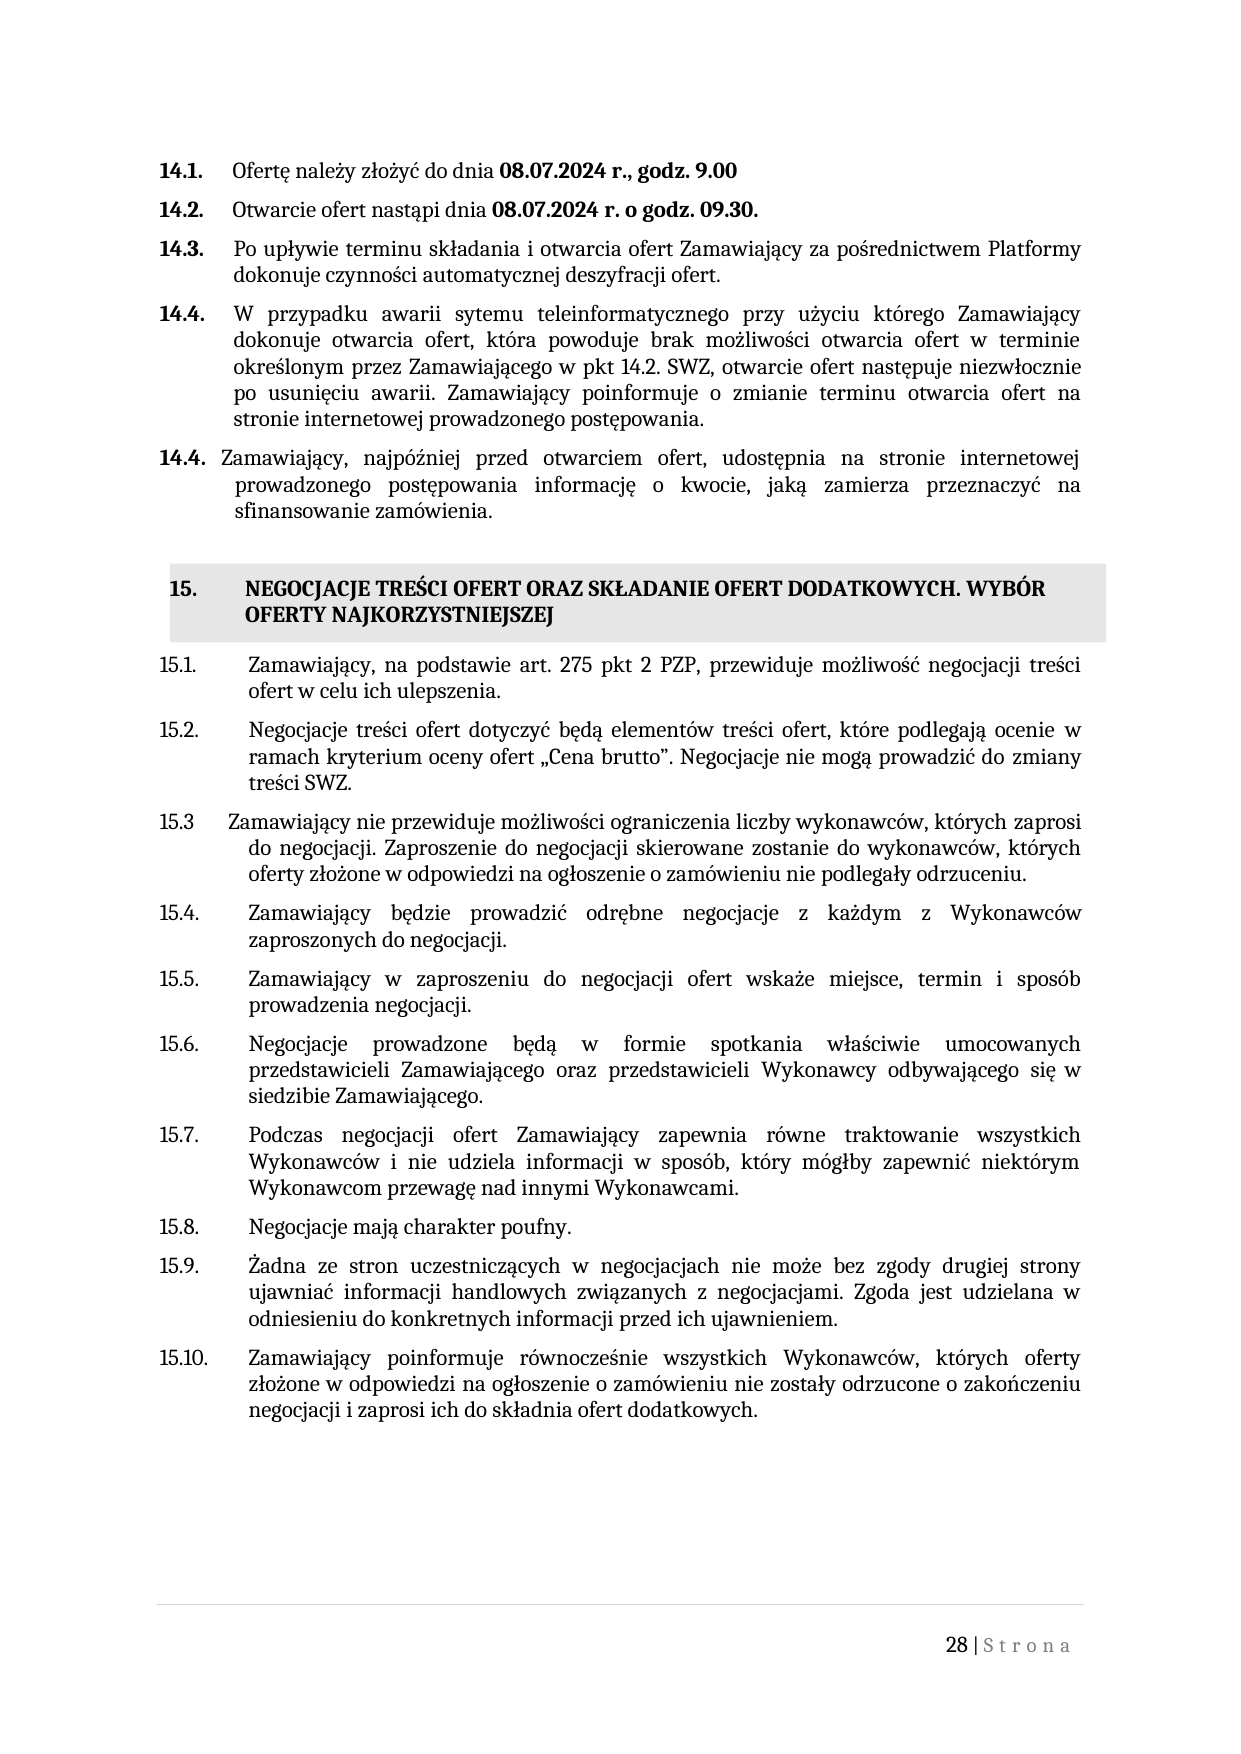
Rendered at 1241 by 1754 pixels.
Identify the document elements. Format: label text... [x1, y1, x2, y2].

list Zamawiający w zaproszeniu do negocjacji ofert wskaże miejsce, termin i sposób prowadzenia negocjacji. [159, 965, 1081, 1018]
list Podczas negocjacji ofert Zamawiający zapewnia równe traktowanie wszystkich Wykonawców i nie udziela informacji w sposób, który mógłby zapewnić niektórym Wykonawcom przewagę nad innymi Wykonawcami. [159, 1122, 1081, 1201]
list Żadna ze stron uczestniczących w negocjacjach nie może bez zgody drugiej strony ujawniać informacji handlowych związanych z negocjacjami. Zgoda jest udzielana w odniesieniu do konkretnych informacji przed ich ujawnieniem. [159, 1253, 1081, 1332]
list Zamawiający poinformuje równocześnie wszystkich Wykonawców, których oferty złożone w odpowiedzi na ogłoszenie o zamówieniu nie zostały odrzucone o zakończeniu negocjacji i zaprosi ich do składnia ofert dodatkowych. [159, 1344, 1081, 1423]
list Negocjacje prowadzone będą w formie spotkania właściwie umocowanych przedstawicieli Zamawiającego oraz przedstawicieli Wykonawcy odbywającego się w siedzibie Zamawiającego. [159, 1031, 1081, 1110]
text 15.3 Zamawiający nie przewiduje możliwości ograniczenia liczby wykonawców, których zaprosi do negocjacji. Zaproszenie do negocjacji skierowane zostanie do wykonawców, których oferty złożone w odpowiedzi na ogłoszenie o zamówieniu nie podlegały odrzuceniu. [159, 808, 1082, 888]
list W przypadku awarii sytemu teleinformatycznego przy użyciu którego Zamawiający dokonuje otwarcia ofert, która powoduje brak możliwości otwarcia ofert w terminie określonym przez Zamawiającego w pkt 14.2. SWZ, otwarcie ofert następuje niezwłocznie po usunięciu awarii. Zamawiający poinformuje o zmianie terminu otwarcia ofert na stronie internetowej prowadzonego postępowania. [159, 301, 1081, 433]
list Po upływie terminu składania i otwarcia ofert Zamawiający za pośrednictwem Platformy dokonuje czynności automatycznej deszyfracji ofert. [159, 236, 1082, 288]
text 14.4. Zamawiający, najpóźniej przed otwarciem ofert, udostępnia na stronie internetowej prowadzonego postępowania informację o kwocie, jaką zamierza przeznaczyć na sfinansowanie zamówienia. [159, 445, 1081, 524]
list Ofertę należy złożyć do dnia 08.07.2024 r., godz. 9.00 [159, 158, 1082, 184]
list Otwarcie ofert nastąpi dnia 08.07.2024 r. o godz. 09.30. [159, 197, 1117, 223]
list Negocjacje treści ofert dotyczyć będą elementów treści ofert, które podlegają ocenie w ramach kryterium oceny ofert „Cena brutto”. Negocjacje nie mogą prowadzić do zmiany treści SWZ. [159, 717, 1081, 796]
list Negocjacje mają charakter poufny. [159, 1214, 1117, 1240]
list Zamawiający, na podstawie art. 275 pkt 2 PZP, przewiduje możliwość negocjacji treści ofert w celu ich ulepszenia. [159, 568, 1081, 704]
list Zamawiający będzie prowadzić odrębne negocjacje z każdym z Wykonawców zaproszonych do negocjacji. [159, 900, 1082, 953]
